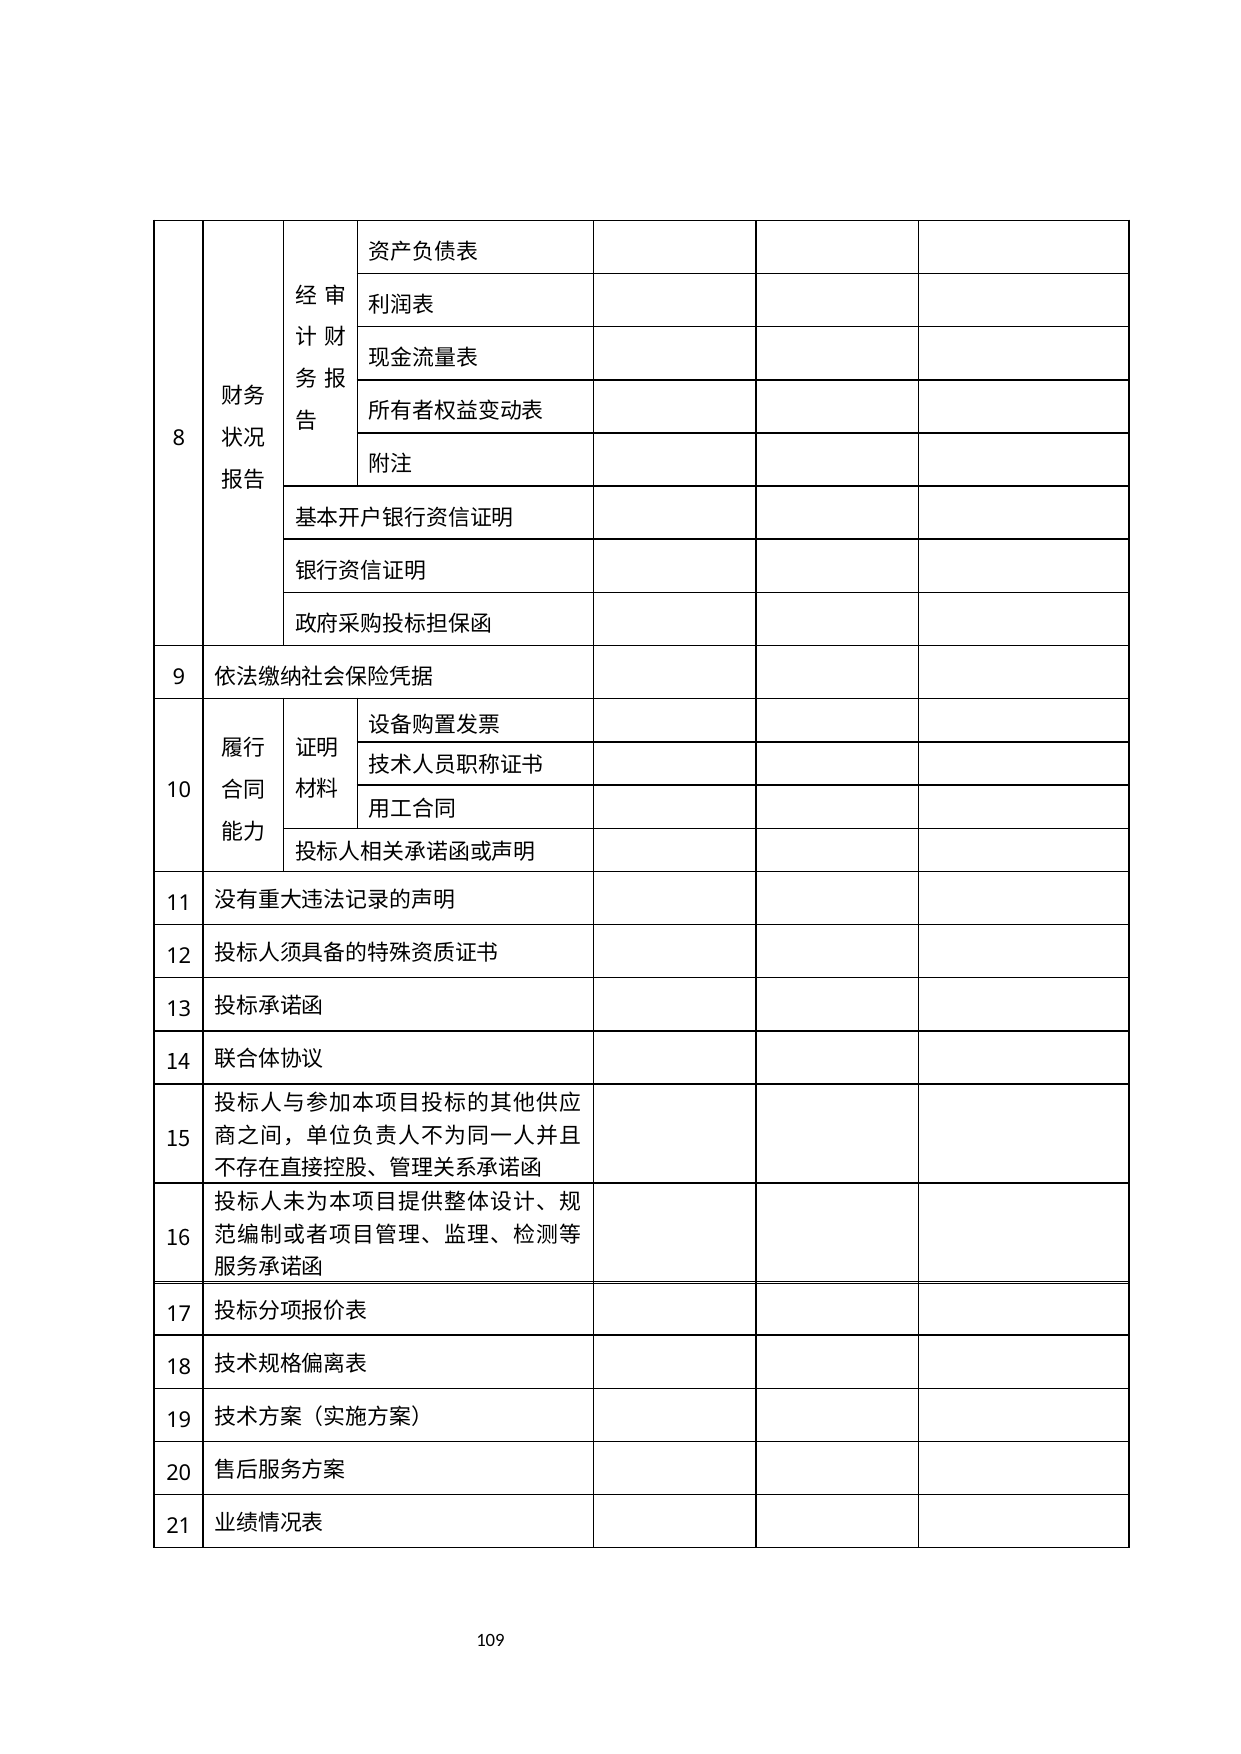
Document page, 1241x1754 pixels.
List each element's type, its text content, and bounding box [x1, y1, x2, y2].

table_cell 18 [155, 1336, 202, 1387]
table_cell 现金流量表 [358, 327, 593, 379]
table_cell [757, 829, 918, 871]
table_cell [757, 872, 918, 924]
table_cell 投标人相关承诺函或声明 [284, 829, 593, 871]
table_cell [594, 872, 755, 924]
table_cell [594, 274, 755, 326]
table_cell [757, 327, 918, 379]
table_cell 履行合同能力 [204, 699, 283, 871]
table_cell [594, 829, 755, 871]
table_cell 11 [155, 872, 202, 924]
table_cell [919, 381, 1128, 432]
table_cell 用工合同 [358, 786, 593, 827]
table_cell 16 [155, 1184, 202, 1281]
table_cell [919, 1184, 1128, 1281]
table_cell [757, 925, 918, 977]
table_cell [594, 1495, 755, 1547]
table_cell 14 [155, 1032, 202, 1083]
table_cell [919, 327, 1128, 379]
table_cell [919, 646, 1128, 698]
table_cell [757, 699, 918, 741]
table_cell [757, 487, 918, 538]
table_cell [919, 593, 1128, 644]
table_cell 投标人未为本项目提供整体设计、规范编制或者项目管理、监理、检测等服务承诺函 [204, 1184, 593, 1281]
table_cell [594, 1284, 755, 1334]
table_cell [919, 743, 1128, 784]
table_cell 21 [155, 1495, 202, 1547]
table_cell [757, 274, 918, 326]
table_cell [594, 593, 755, 644]
table_cell [594, 381, 755, 432]
table_cell [757, 786, 918, 827]
table_cell [594, 487, 755, 538]
table_cell 资产负债表 [358, 221, 593, 273]
table_cell [594, 978, 755, 1030]
table_cell [757, 1336, 918, 1387]
table_cell [919, 978, 1128, 1030]
table_cell [594, 743, 755, 784]
table_cell 投标人须具备的特殊资质证书 [204, 925, 593, 977]
table_cell [757, 1085, 918, 1182]
table_cell [919, 1085, 1128, 1182]
table_cell 依法缴纳社会保险凭据 [204, 646, 593, 698]
table_cell 技术规格偏离表 [204, 1336, 593, 1387]
table_cell [594, 1336, 755, 1387]
table_cell 利润表 [358, 274, 593, 326]
table_cell [594, 1085, 755, 1182]
table_cell [757, 646, 918, 698]
table_cell 技术方案（实施方案） [204, 1389, 593, 1441]
table_cell 没有重大违法记录的声明 [204, 872, 593, 924]
table_cell [594, 1184, 755, 1281]
table_cell [594, 1389, 755, 1441]
table_cell 13 [155, 978, 202, 1030]
table_cell [919, 1284, 1128, 1334]
table_cell [757, 221, 918, 273]
table_cell [594, 1032, 755, 1083]
table_cell [919, 786, 1128, 827]
table_cell 业绩情况表 [204, 1495, 593, 1547]
table_cell 所有者权益变动表 [358, 381, 593, 432]
table_cell 基本开户银行资信证明 [284, 487, 593, 538]
table_cell [757, 1442, 918, 1494]
table_cell [594, 925, 755, 977]
table_cell 投标人与参加本项目投标的其他供应商之间，单位负责人不为同一人并且不存在直接控股、管理关系承诺函 [204, 1085, 593, 1182]
table_cell [919, 540, 1128, 591]
table_cell 设备购置发票 [358, 699, 593, 741]
table_cell [757, 381, 918, 432]
table_cell [919, 925, 1128, 977]
table_cell [919, 487, 1128, 538]
table_cell [757, 593, 918, 644]
table_cell [594, 434, 755, 485]
table_cell 10 [155, 699, 202, 871]
table_cell [757, 434, 918, 485]
table_cell [594, 1442, 755, 1494]
table_cell [594, 699, 755, 741]
table_cell [919, 1389, 1128, 1441]
table_cell [919, 1442, 1128, 1494]
table_cell 12 [155, 925, 202, 977]
table_cell 19 [155, 1389, 202, 1441]
table_cell [594, 221, 755, 273]
table_cell [919, 1495, 1128, 1547]
table_cell [757, 743, 918, 784]
table_cell [919, 1336, 1128, 1387]
table_cell [594, 540, 755, 591]
table_cell 经审计财务报告 [284, 221, 357, 485]
table_cell [757, 978, 918, 1030]
table_cell 8 [155, 221, 202, 644]
table_cell [757, 1495, 918, 1547]
table_cell [594, 646, 755, 698]
table_cell [919, 434, 1128, 485]
table_cell 9 [155, 646, 202, 698]
table_cell 15 [155, 1085, 202, 1182]
table_cell 附注 [358, 434, 593, 485]
table_cell 投标承诺函 [204, 978, 593, 1030]
table_cell [919, 699, 1128, 741]
table_cell [919, 829, 1128, 871]
table_cell 银行资信证明 [284, 540, 593, 591]
table_cell [919, 274, 1128, 326]
table_cell [757, 1032, 918, 1083]
table_cell [919, 1032, 1128, 1083]
table_cell 技术人员职称证书 [358, 743, 593, 784]
table_cell 售后服务方案 [204, 1442, 593, 1494]
table_cell [594, 327, 755, 379]
table_cell 联合体协议 [204, 1032, 593, 1083]
table_cell [757, 540, 918, 591]
table_cell 投标分项报价表 [204, 1284, 593, 1334]
table_cell [594, 786, 755, 827]
table_cell 政府采购投标担保函 [284, 593, 593, 644]
table_cell [757, 1184, 918, 1281]
table_cell 17 [155, 1284, 202, 1334]
table_cell [757, 1389, 918, 1441]
table_cell [757, 1284, 918, 1334]
table_cell 财务状况报告 [204, 221, 283, 644]
table_cell 20 [155, 1442, 202, 1494]
table_cell 证明材料 [284, 699, 357, 827]
table_cell [919, 221, 1128, 273]
table_cell [919, 872, 1128, 924]
